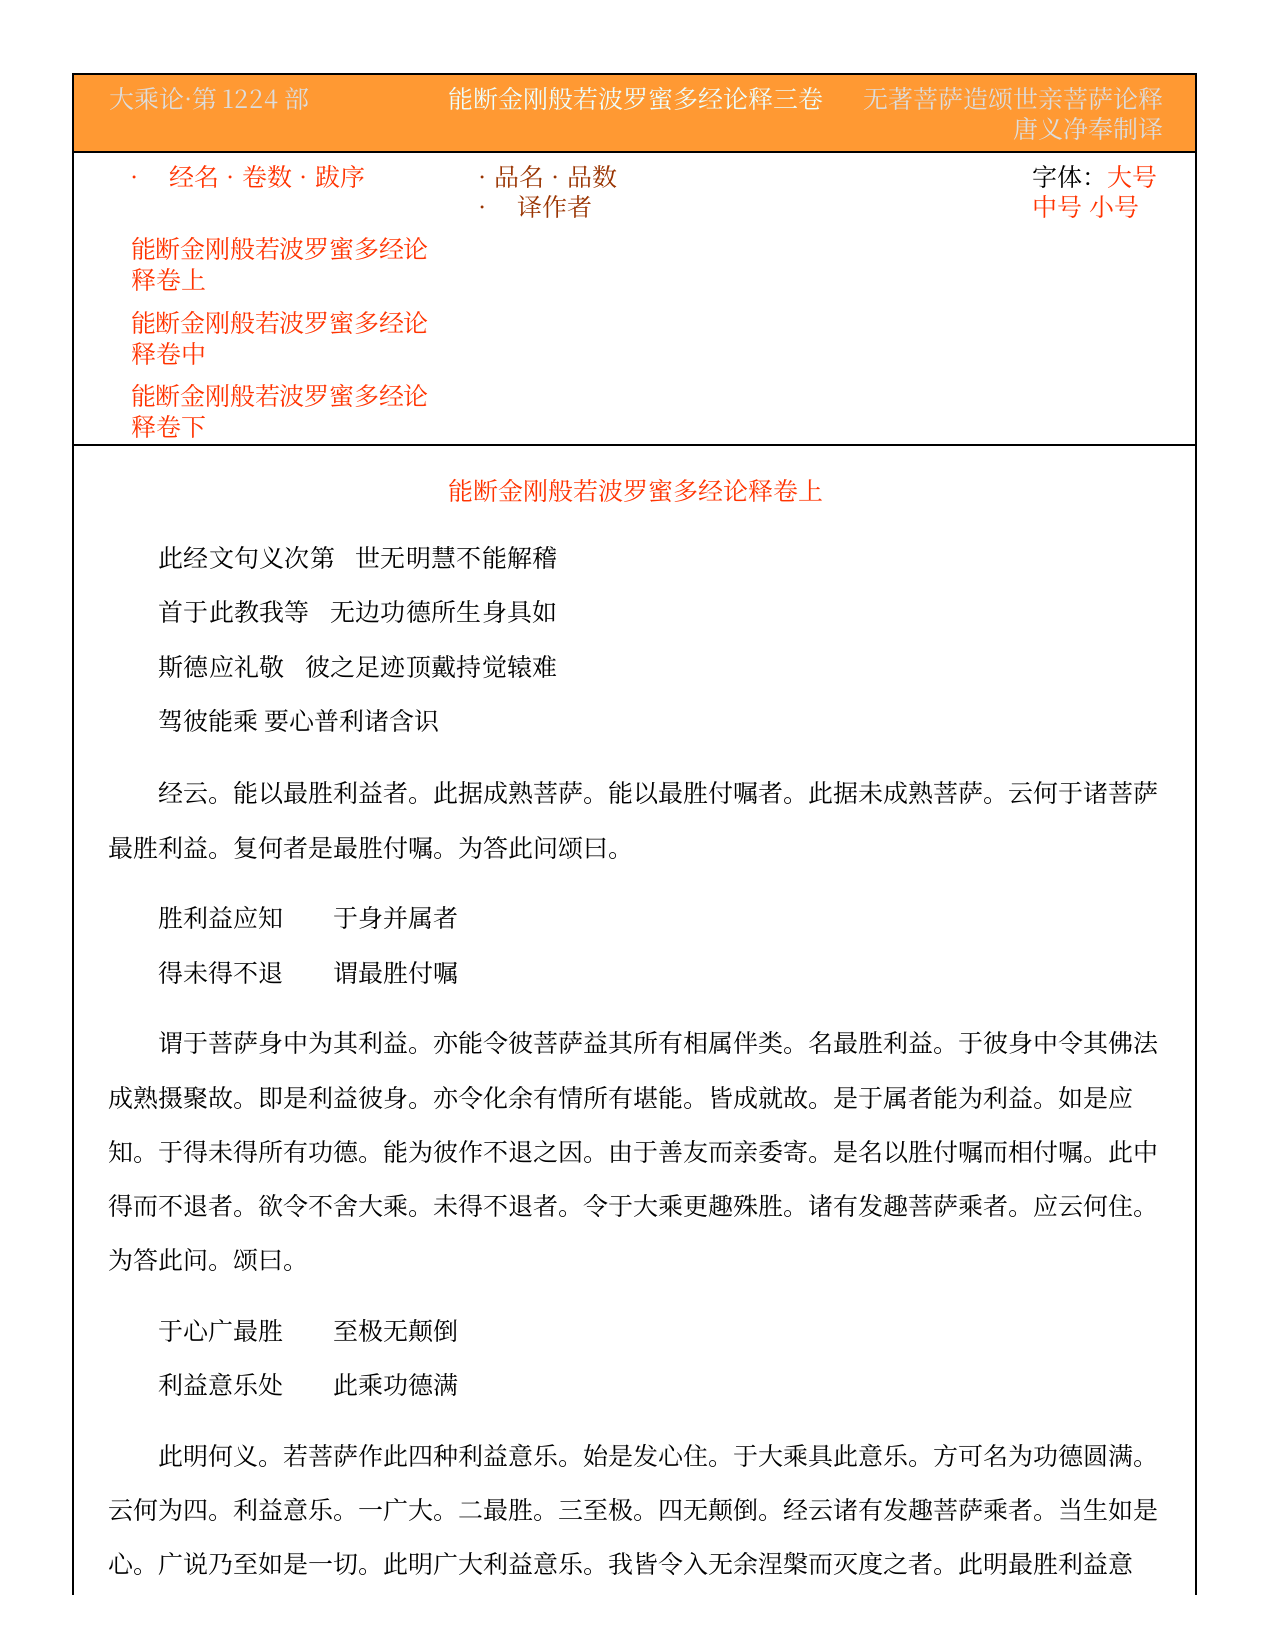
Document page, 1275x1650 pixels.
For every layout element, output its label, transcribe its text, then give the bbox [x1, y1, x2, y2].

table_header 大乘论·第1224部 能断金刚般若波罗蜜多经论释三卷 无著菩萨造颂世亲菩萨论释 唐义净奉制译 [74, 75, 1195, 151]
table_cell 经名 · 卷数 · 跋序 · 品名 · 品数 字体：大号 译作者 中号 小号 能断金刚般若波罗蜜多经论释卷上 能断金刚般若波罗蜜多经论释卷中 能断金刚般若波罗蜜多经论释卷下 [74, 153, 1195, 444]
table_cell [74, 446, 1195, 1594]
